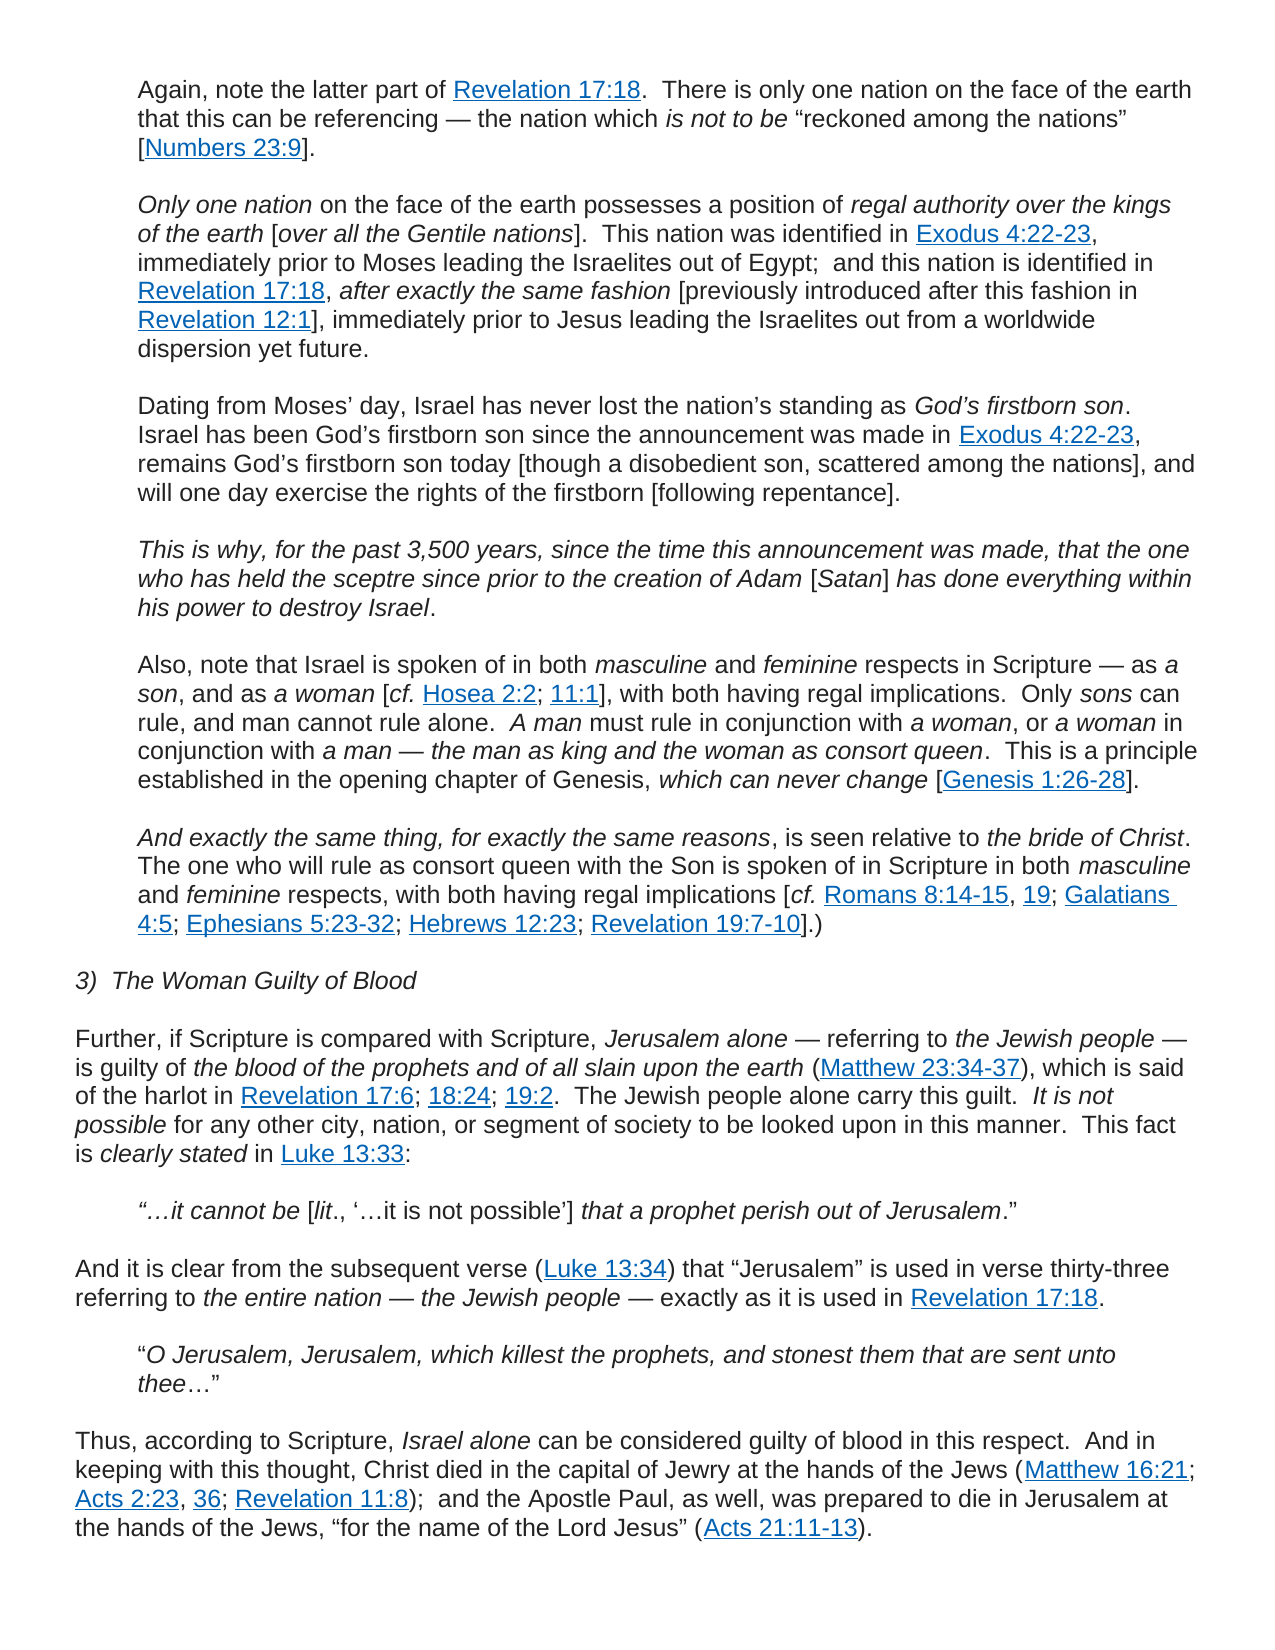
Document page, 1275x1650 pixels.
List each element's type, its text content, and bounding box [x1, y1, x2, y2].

text And exactly the same thing, for exactly the same reasons, is seen relative to the bride of Christ. The one who will rule as consort queen with the Son is spoken of in Scripture in both masculine and feminine respects, with both having regal implications [cf. Romans 8:14-15, 19; Galatians 4:5; Ephesians 5:23-32; Hebrews 12:23; Revelation 19:7-10].) [137, 822, 1200, 937]
text Further, if Scripture is compared with Scripture, Jerusalem alone — referring to the Jewish people — is guilty of the blood of the prophets and of all slain upon the earth (Matthew 23:34-37), which is said of the harlot in Revelation 17:6; 18:24; 19:2. The Jewish people alone carry this guilt. It is not possible for any other city, nation, or segment of society to be looked upon in this manner. This fact is clearly stated in Luke 13:33: [75, 1024, 1200, 1167]
text Dating from Moses’ day, Israel has never lost the nation’s standing as God’s firstborn son. Israel has been God’s firstborn son since the announcement was made in Exodus 4:22-23, remains God’s firstborn son today [though a disobedient son, scattered among the nations], and will one day exercise the rights of the firstborn [following repentance]. [137, 391, 1200, 506]
text And it is clear from the subsequent verse (Luke 13:34) that “Jerusalem” is used in verse thirty-three referring to the entire nation — the Jewish people — exactly as it is used in Revelation 17:18. [75, 1254, 1200, 1311]
text “…it cannot be [lit., ‘…it is not possible’] that a prophet perish out of Jerusalem.” [137, 1196, 1200, 1225]
text Only one nation on the face of the earth possesses a position of regal authority over the kings of the earth [over all the Gentile nations]. This nation was identified in Exodus 4:22-23, immediately prior to Moses leading the Israelites out of Egypt; and this nation is identified in Revelation 17:18, after exactly the same fashion [previously introduced after this fashion in Revelation 12:1], immediately prior to Jesus leading the Israelites out from a worldwide dispersion yet future. [137, 190, 1200, 362]
text This is why, for the past 3,500 years, since the time this announcement was made, that the one who has held the sceptre since prior to the creation of Adam [Satan] has done everything within his power to destroy Israel. [137, 535, 1200, 621]
text Thus, according to Scripture, Israel alone can be considered guilty of blood in this respect. And in keeping with this thought, Christ died in the capital of Jewry at the hands of the Jews (Matthew 16:21; Acts 2:23, 36; Revelation 11:8); and the Apostle Paul, as well, was prepared to die in Jerusalem at the hands of the Jews, “for the name of the Lord Jesus” (Acts 21:11-13). [75, 1426, 1200, 1541]
text 3) The Woman Guilty of Blood [75, 966, 1200, 995]
text “O Jerusalem, Jerusalem, which killest the prophets, and stonest them that are sent unto thee…” [137, 1340, 1200, 1397]
text Also, note that Israel is spoken of in both masculine and feminine respects in Scripture — as a son, and as a woman [cf. Hosea 2:2; 11:1], with both having regal implications. Only sons can rule, and man cannot rule alone. A man must rule in conjunction with a woman, or a woman in conjunction with a man — the man as king and the woman as consort queen. This is a principle established in the opening chapter of Genesis, which can never change [Genesis 1:26-28]. [137, 650, 1200, 794]
text Again, note the latter part of Revelation 17:18. There is only one nation on the face of the earth that this can be referencing — the nation which is not to be “reckoned among the nations” [Numbers 23:9]. [137, 75, 1200, 161]
